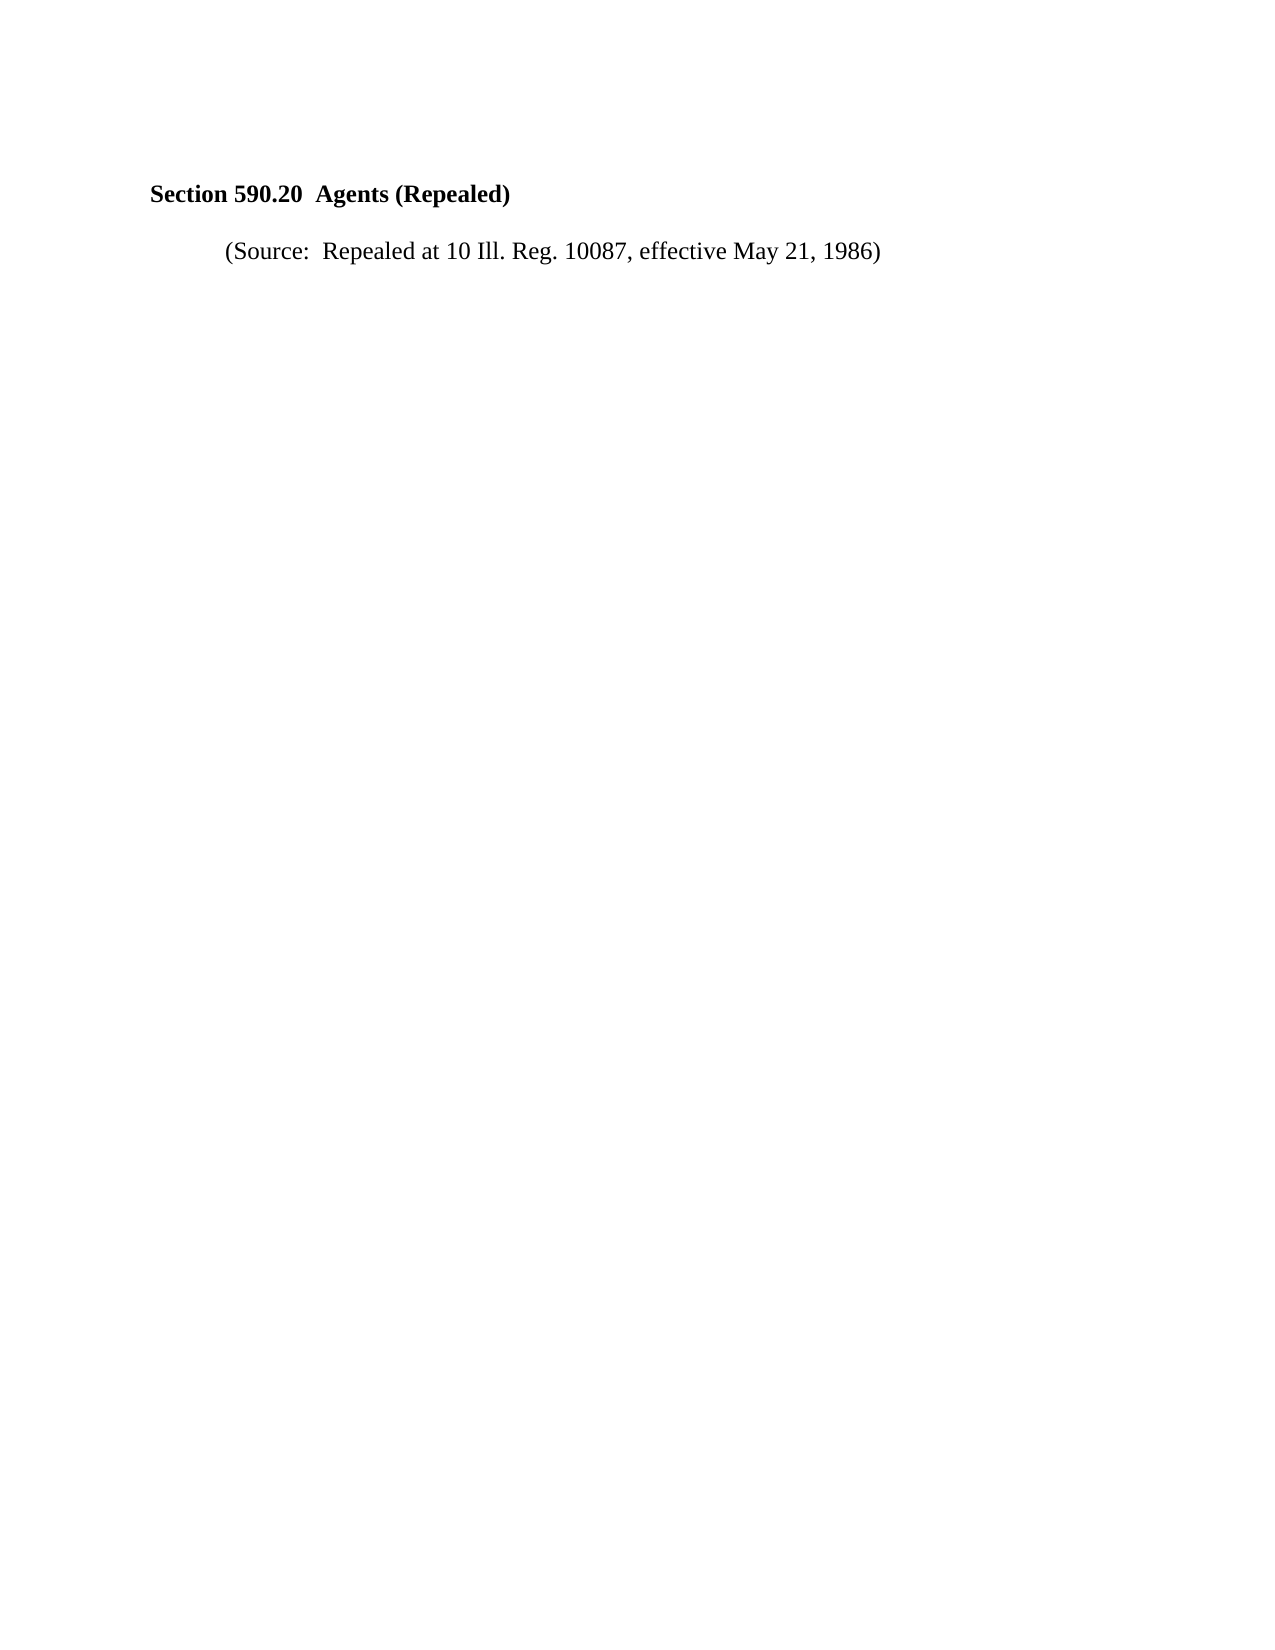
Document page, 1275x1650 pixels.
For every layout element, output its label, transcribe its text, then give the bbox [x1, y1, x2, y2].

text (Source: Repealed at 10 Ill. Reg. 10087, effective May 21, 1986) [225, 236, 1125, 265]
text Section 590.20 Agents (Repealed) [150, 179, 1125, 207]
